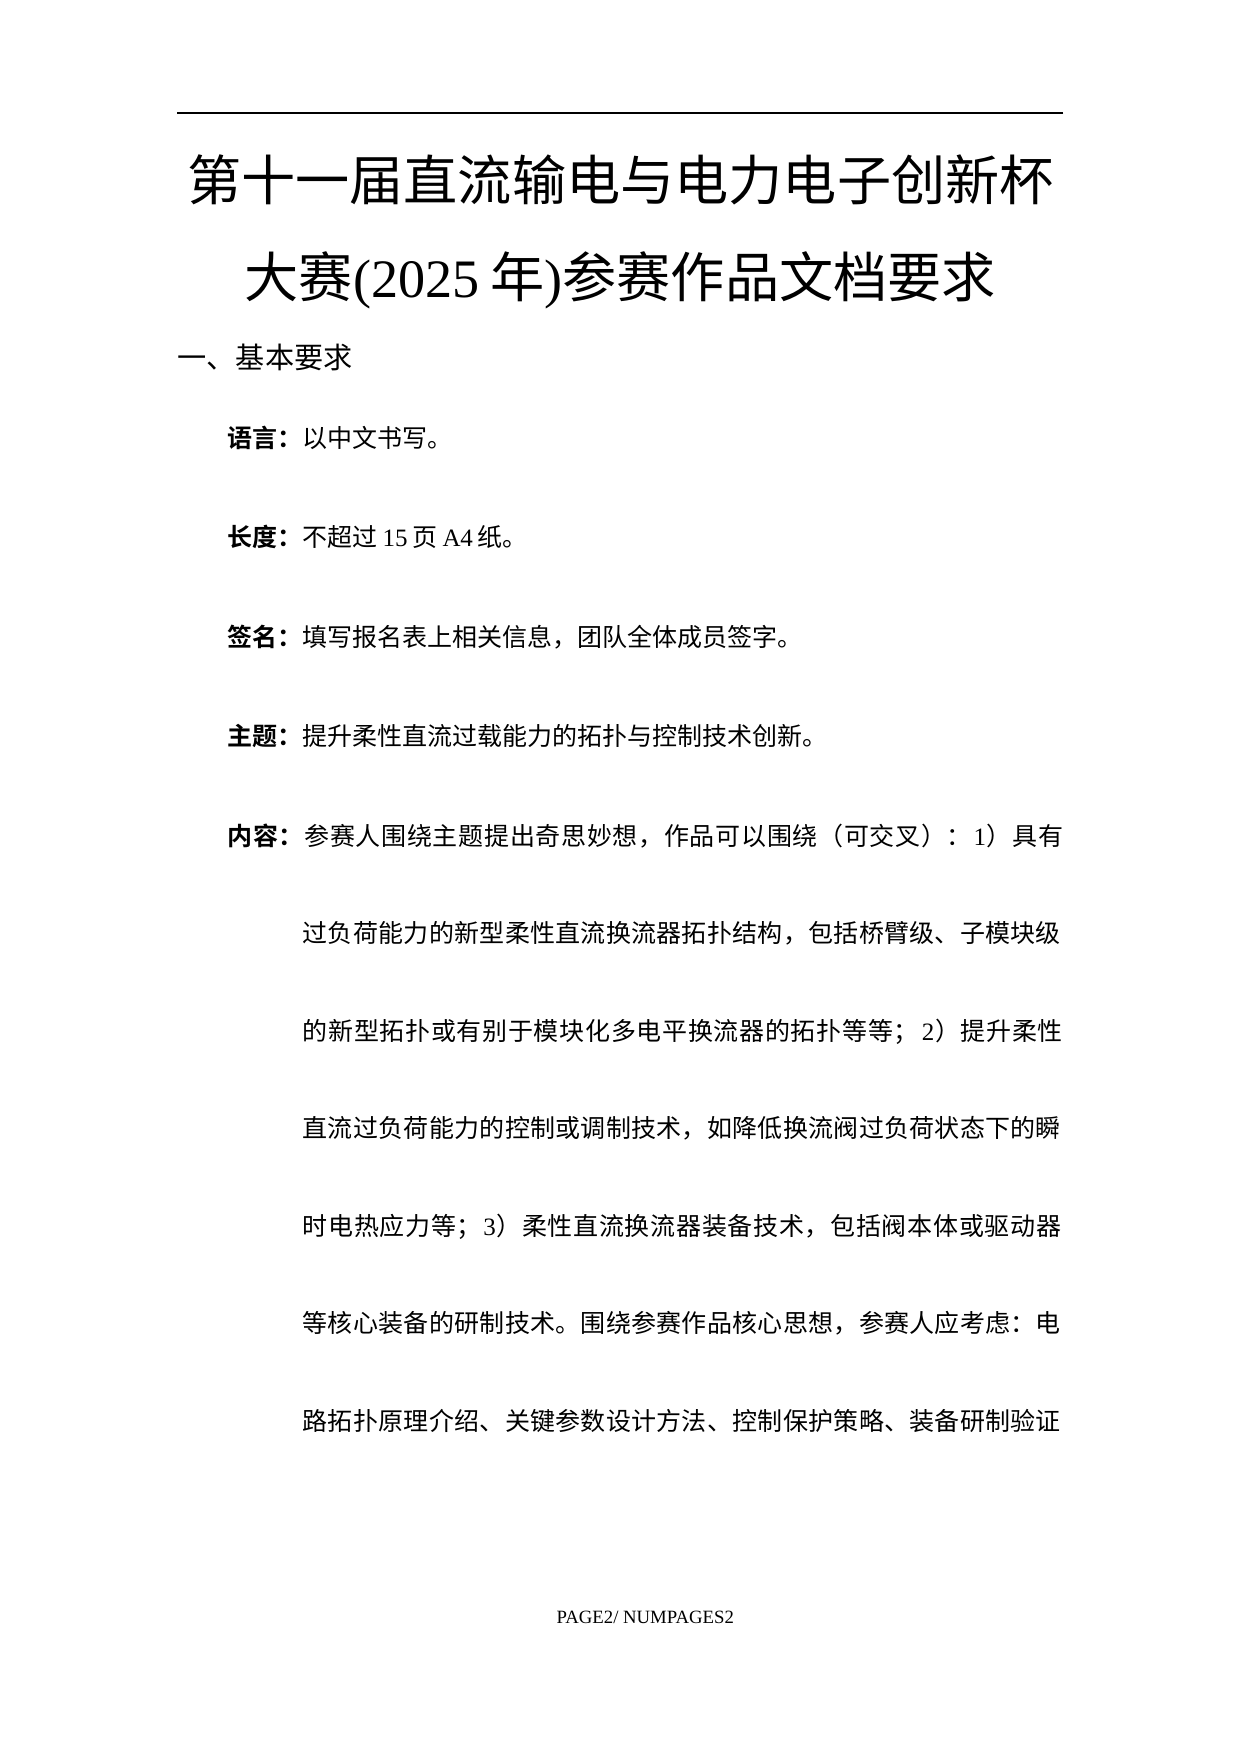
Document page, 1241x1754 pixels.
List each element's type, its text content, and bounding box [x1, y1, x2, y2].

text 主题：提升柔性直流过载能力的拓扑与控制技术创新。 [227, 702, 1063, 767]
text 签名：填写报名表上相关信息，团队全体成员签字。 [227, 603, 1063, 668]
text 长度：不超过15页A4纸。 [227, 503, 1063, 568]
text 大赛(2025年)参赛作品文档要求 [177, 225, 1063, 323]
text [227, 802, 1063, 1452]
text 一、基本要求 [177, 323, 1063, 388]
text 第十一届直流输电与电力电子创新杯 [177, 128, 1063, 225]
text 语言：以中文书写。 [227, 404, 1063, 469]
